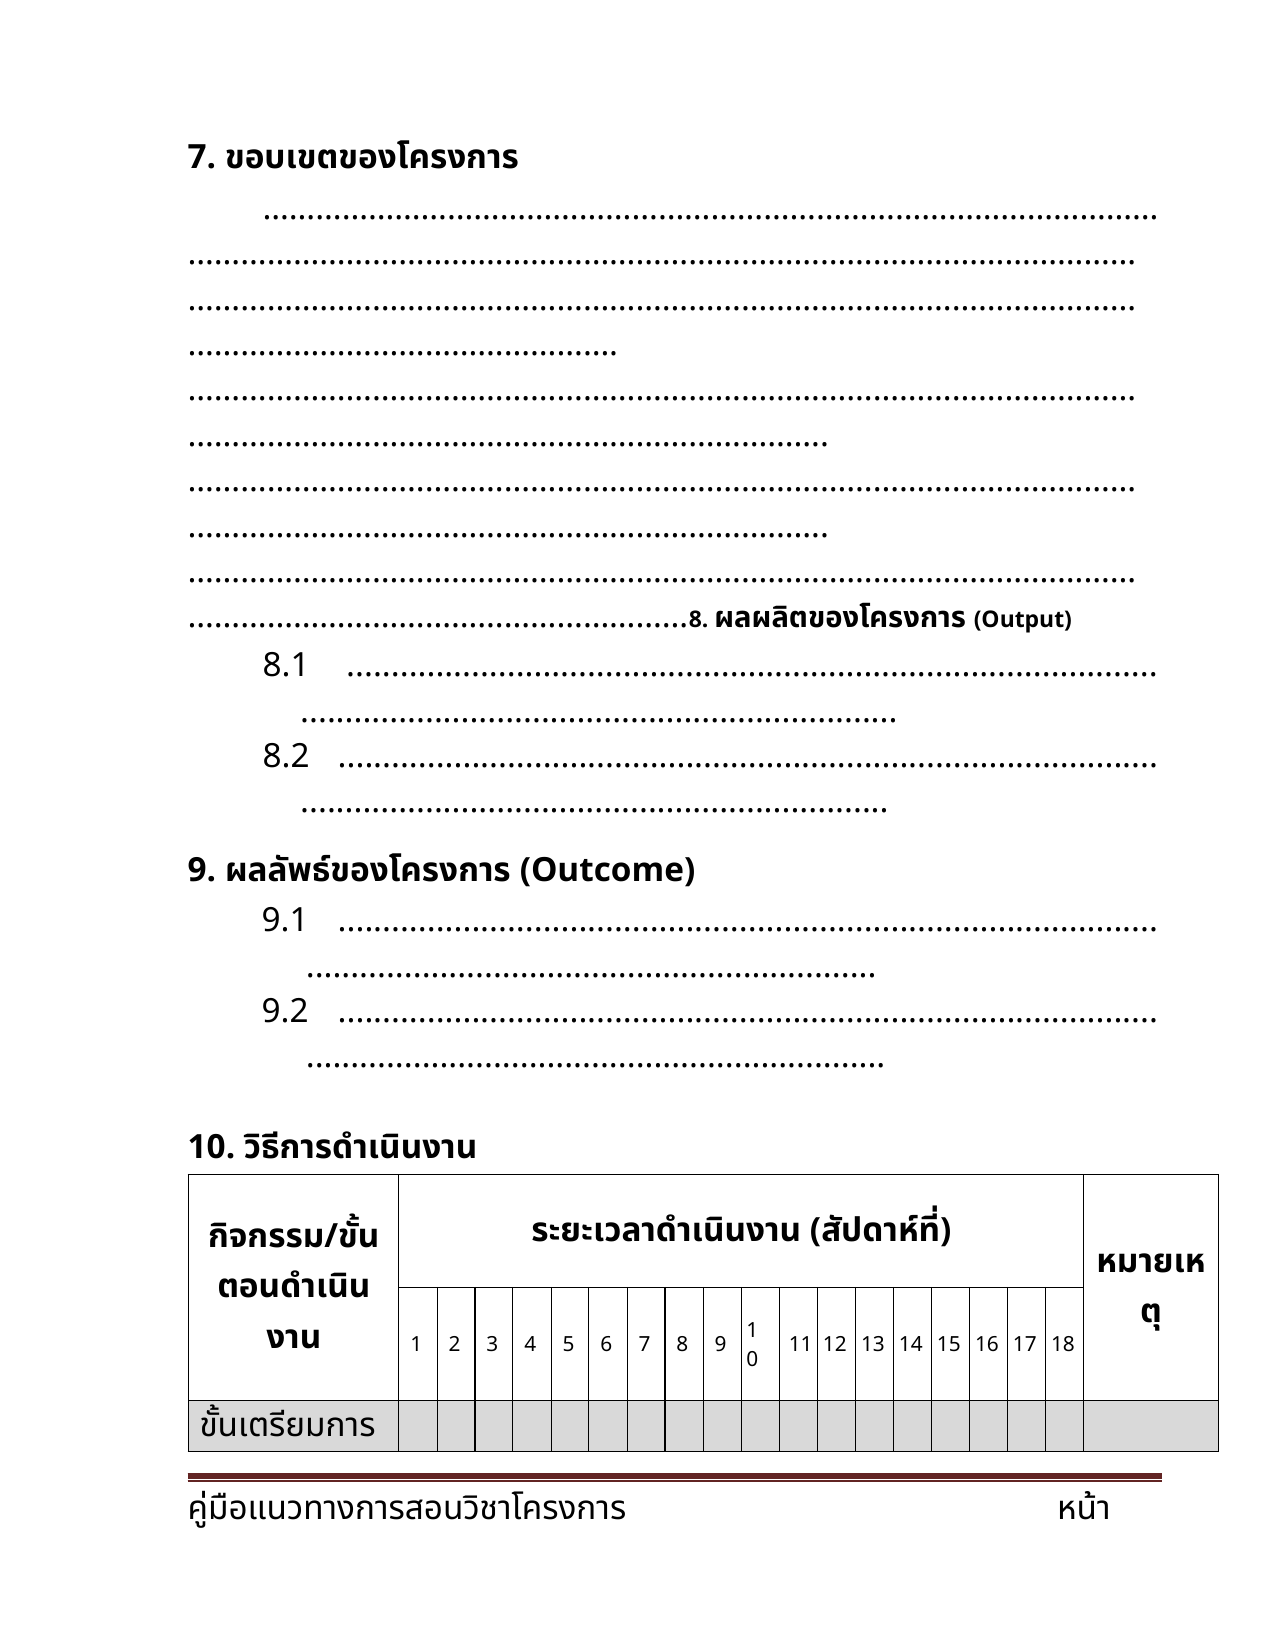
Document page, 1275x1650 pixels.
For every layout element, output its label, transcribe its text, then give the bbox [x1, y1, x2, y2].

table_cell [438, 1401, 474, 1451]
table_cell [932, 1401, 969, 1451]
table_cell 8 [666, 1288, 703, 1400]
table_cell [513, 1401, 551, 1451]
subtitle 7. ขอบเขตของโครงการ [187, 133, 1162, 183]
list .............................................................................................................................................................. [262, 732, 1162, 823]
table_cell 7 [628, 1288, 664, 1400]
table_cell [780, 1401, 817, 1451]
table_cell 16 [970, 1288, 1007, 1400]
table_cell 15 [932, 1288, 969, 1400]
table_cell 9 [704, 1288, 741, 1400]
list ............................................................................................................................................................ [261, 896, 1162, 987]
table_cell [856, 1401, 893, 1451]
table_cell [970, 1401, 1007, 1451]
table_cell [1084, 1401, 1218, 1451]
list ............................................................................................................................................................. [261, 987, 1162, 1078]
table_cell 3 [476, 1288, 512, 1400]
table_cell ขั้นเตรียมการ [189, 1401, 398, 1451]
table_cell [399, 1401, 437, 1451]
table_cell [589, 1401, 627, 1451]
table_cell 5 [552, 1288, 588, 1400]
table_cell 4 [513, 1288, 551, 1400]
table_cell [476, 1401, 512, 1451]
table_header ระยะเวลาดำเนินงาน (สัปดาห์ที่) [399, 1175, 1083, 1287]
table_cell 1 [399, 1288, 437, 1400]
table_cell 11 [780, 1288, 817, 1400]
table_cell 2 [438, 1288, 474, 1400]
table_cell 18 [1046, 1288, 1083, 1400]
list .............................................................................................................................................................. [262, 641, 1162, 732]
table_cell [742, 1401, 779, 1451]
table_cell [818, 1401, 855, 1451]
table_cell 17 [1008, 1288, 1045, 1400]
table_cell 13 [856, 1288, 893, 1400]
table_cell [1008, 1401, 1045, 1451]
table_cell [894, 1401, 931, 1451]
table_cell 12 [818, 1288, 855, 1400]
table_cell [552, 1401, 588, 1451]
text …………………………………………………………………………………………………………………………………………………………………………………………………………………………………………………………………………………………………………………………………….……………………………………………………………………………………………………………………………………………………………….……………………………………………………………………………………………………………………………………………………………….…………………………………………………………………………………………………………………………………………………8. ผลผลิตของโครงการ (Output) [187, 183, 1162, 641]
text 10. วิธีการดำเนินงาน [187, 1123, 1162, 1174]
table_header หมายเหตุ [1084, 1175, 1218, 1400]
table_cell 6 [589, 1288, 627, 1400]
table_header กิจกรรม/ขั้นตอนดำเนินงาน [189, 1175, 398, 1400]
subtitle 9. ผลลัพธ์ของโครงการ (Outcome) [187, 845, 1162, 896]
table_cell [666, 1401, 703, 1451]
table_cell 10 [742, 1288, 779, 1400]
table_cell [1046, 1401, 1083, 1451]
table_cell 14 [894, 1288, 931, 1400]
table_cell [704, 1401, 741, 1451]
table_cell [628, 1401, 664, 1451]
